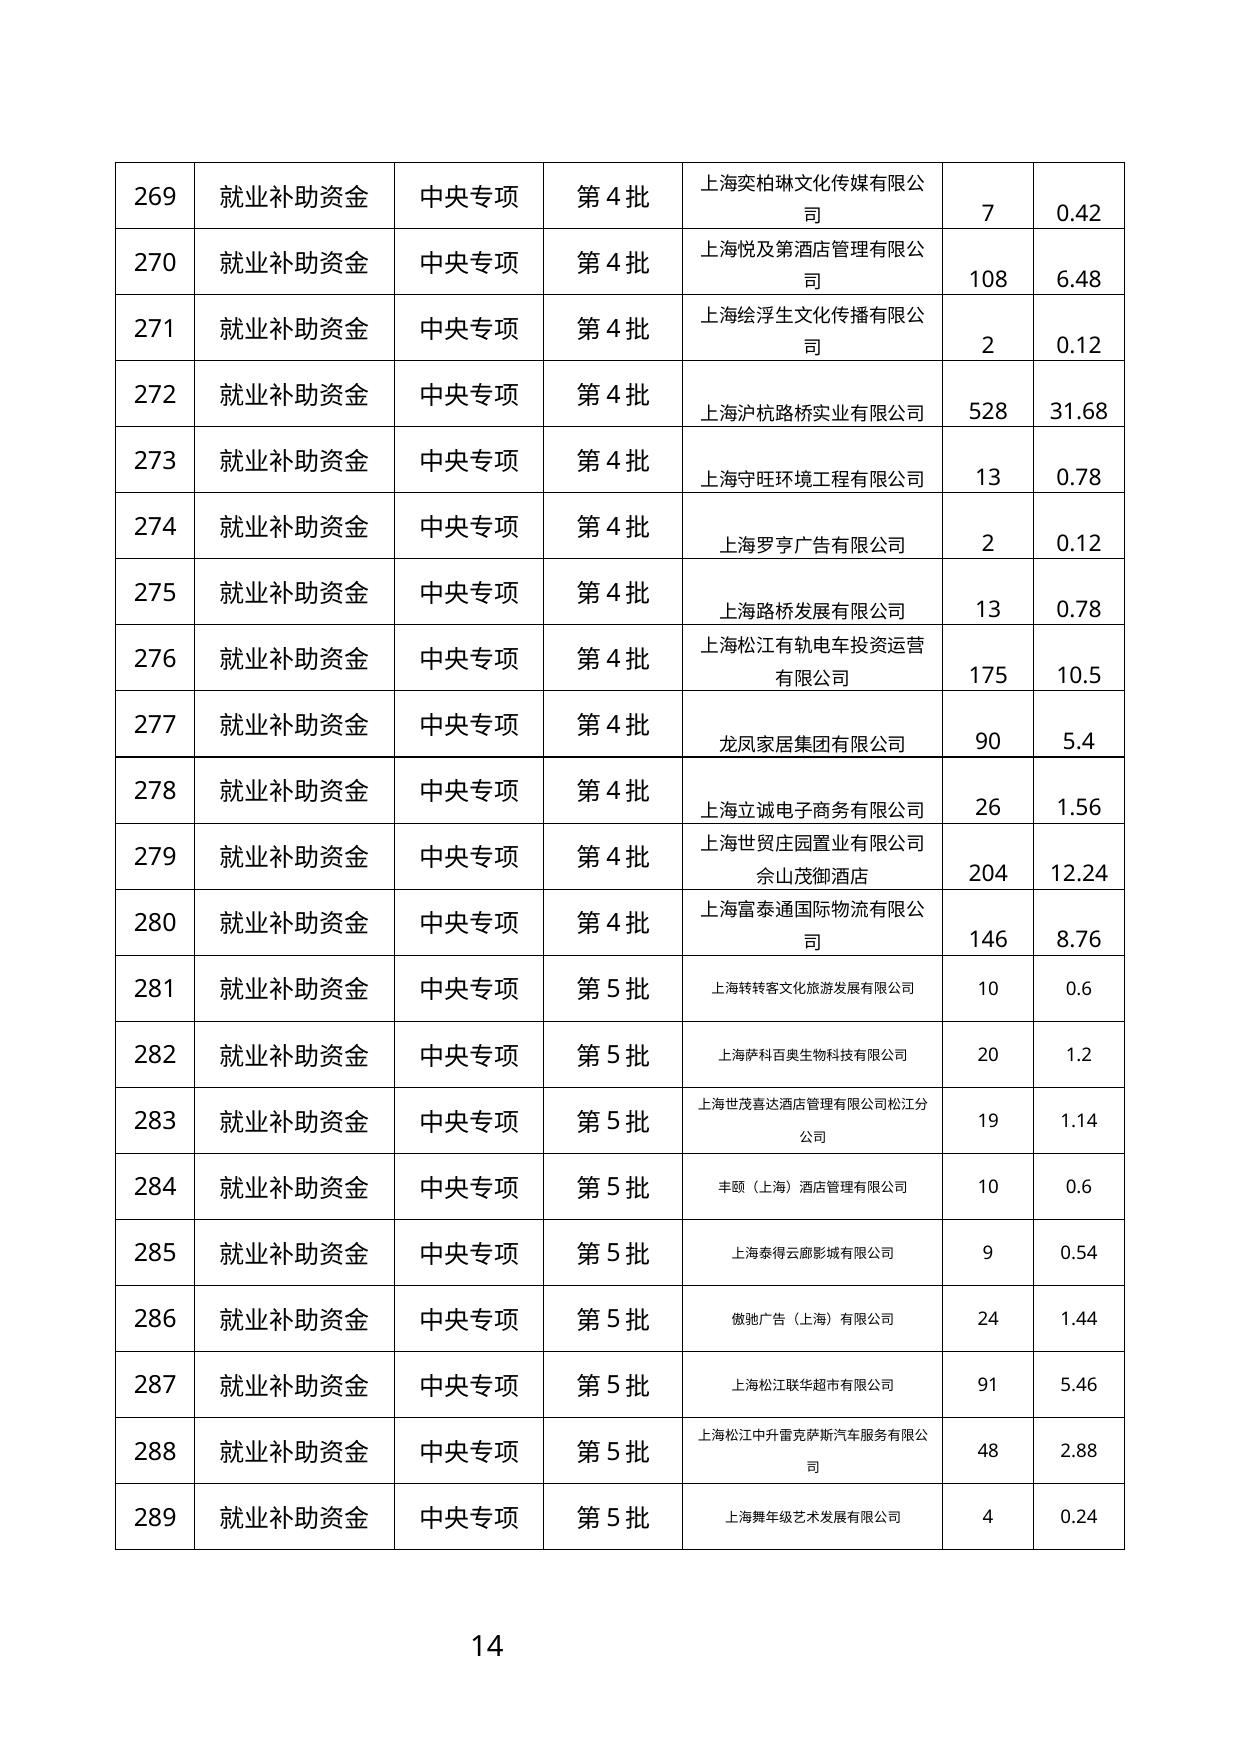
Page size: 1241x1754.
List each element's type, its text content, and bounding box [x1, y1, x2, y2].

table_cell 上海萨科百奥生物科技有限公司 [683, 1022, 942, 1087]
table_cell 傲驰广告（上海）有限公司 [683, 1286, 942, 1351]
table_cell 就业补助资金 [195, 493, 394, 558]
table_cell 中央专项 [395, 295, 543, 360]
table_cell 中央专项 [395, 625, 543, 690]
table_cell 0.6 [1034, 1154, 1124, 1219]
table_cell 上海松江有轨电车投资运营有限公司 [683, 625, 942, 690]
table_cell 就业补助资金 [195, 1484, 394, 1549]
table_cell 丰颐（上海）酒店管理有限公司 [683, 1154, 942, 1219]
table_cell 5.46 [1034, 1352, 1124, 1417]
table_cell 就业补助资金 [195, 163, 394, 228]
table_cell 8.76 [1034, 890, 1124, 954]
table_cell 0.42 [1034, 163, 1124, 228]
table_cell 上海罗亨广告有限公司 [683, 493, 942, 558]
table_cell 287 [116, 1352, 194, 1417]
table_cell 10 [943, 1154, 1033, 1219]
table_cell 第4批 [544, 295, 682, 360]
table_cell 上海悦及第酒店管理有限公司 [683, 229, 942, 294]
table_cell 19 [943, 1088, 1033, 1153]
table_cell 第4批 [544, 229, 682, 294]
table_cell 278 [116, 758, 194, 822]
table_cell 288 [116, 1418, 194, 1483]
table_cell 285 [116, 1220, 194, 1285]
table_cell 就业补助资金 [195, 824, 394, 888]
table_cell 上海富泰通国际物流有限公司 [683, 890, 942, 954]
table_cell 0.24 [1034, 1484, 1124, 1549]
table_cell 第5批 [544, 1088, 682, 1153]
table_cell 20 [943, 1022, 1033, 1087]
table_cell 上海路桥发展有限公司 [683, 559, 942, 624]
table_cell 中央专项 [395, 1088, 543, 1153]
table_cell 上海舞年级艺术发展有限公司 [683, 1484, 942, 1549]
table_cell 12.24 [1034, 824, 1124, 888]
table_cell 中央专项 [395, 559, 543, 624]
table_cell 146 [943, 890, 1033, 954]
table_cell 上海世茂喜达酒店管理有限公司松江分公司 [683, 1088, 942, 1153]
table_cell 2 [943, 493, 1033, 558]
table_cell 10.5 [1034, 625, 1124, 690]
table_cell 中央专项 [395, 229, 543, 294]
table_cell 0.54 [1034, 1220, 1124, 1285]
table_cell 上海奕柏琳文化传媒有限公司 [683, 163, 942, 228]
table_cell 中央专项 [395, 824, 543, 888]
table_cell 上海松江中升雷克萨斯汽车服务有限公司 [683, 1418, 942, 1483]
table_cell 就业补助资金 [195, 229, 394, 294]
table_cell 就业补助资金 [195, 559, 394, 624]
table_cell 中央专项 [395, 1220, 543, 1285]
table_cell 204 [943, 824, 1033, 888]
table_cell 中央专项 [395, 1484, 543, 1549]
table_cell 13 [943, 559, 1033, 624]
table_cell 31.68 [1034, 361, 1124, 426]
table_cell 0.78 [1034, 427, 1124, 492]
table_cell 1.2 [1034, 1022, 1124, 1087]
table_cell 中央专项 [395, 1022, 543, 1087]
table_cell 528 [943, 361, 1033, 426]
table_cell 第4批 [544, 890, 682, 954]
table_cell 中央专项 [395, 691, 543, 756]
table_cell 上海立诚电子商务有限公司 [683, 758, 942, 822]
table_cell 第4批 [544, 493, 682, 558]
table_cell 就业补助资金 [195, 361, 394, 426]
table_cell 280 [116, 890, 194, 954]
table_cell 上海沪杭路桥实业有限公司 [683, 361, 942, 426]
table_cell 就业补助资金 [195, 1220, 394, 1285]
table_cell 第5批 [544, 1154, 682, 1219]
table_cell 就业补助资金 [195, 1286, 394, 1351]
table_cell 275 [116, 559, 194, 624]
table_cell 上海泰得云廊影城有限公司 [683, 1220, 942, 1285]
table_cell 48 [943, 1418, 1033, 1483]
table_cell 中央专项 [395, 1352, 543, 1417]
table_cell 就业补助资金 [195, 956, 394, 1021]
table_cell 第5批 [544, 956, 682, 1021]
table_cell 274 [116, 493, 194, 558]
table_cell 6.48 [1034, 229, 1124, 294]
table_cell 中央专项 [395, 758, 543, 822]
table_cell 上海绘浮生文化传播有限公司 [683, 295, 942, 360]
table_cell 中央专项 [395, 163, 543, 228]
table_cell 90 [943, 691, 1033, 756]
table_cell 7 [943, 163, 1033, 228]
table_cell 就业补助资金 [195, 295, 394, 360]
table_cell 273 [116, 427, 194, 492]
table_cell 276 [116, 625, 194, 690]
table_cell 第4批 [544, 758, 682, 822]
table_cell 上海世贸庄园置业有限公司佘山茂御酒店 [683, 824, 942, 888]
table_cell 第4批 [544, 824, 682, 888]
table_cell 就业补助资金 [195, 691, 394, 756]
table_cell 第5批 [544, 1418, 682, 1483]
table_cell 272 [116, 361, 194, 426]
table_cell 就业补助资金 [195, 1154, 394, 1219]
table_cell 0.78 [1034, 559, 1124, 624]
table_cell 第5批 [544, 1352, 682, 1417]
table_cell 就业补助资金 [195, 1022, 394, 1087]
table_cell 279 [116, 824, 194, 888]
table_cell 就业补助资金 [195, 1418, 394, 1483]
table_cell 282 [116, 1022, 194, 1087]
table_cell 上海守旺环境工程有限公司 [683, 427, 942, 492]
table_cell 9 [943, 1220, 1033, 1285]
table_cell 1.44 [1034, 1286, 1124, 1351]
table_cell 0.6 [1034, 956, 1124, 1021]
table_cell 就业补助资金 [195, 890, 394, 954]
table_cell 26 [943, 758, 1033, 822]
table_cell 就业补助资金 [195, 758, 394, 822]
table_cell 第4批 [544, 427, 682, 492]
table_cell 上海转转客文化旅游发展有限公司 [683, 956, 942, 1021]
table_cell 第4批 [544, 691, 682, 756]
table_cell 中央专项 [395, 1154, 543, 1219]
table_cell 269 [116, 163, 194, 228]
table_cell 10 [943, 956, 1033, 1021]
table_cell 中央专项 [395, 427, 543, 492]
table_cell 上海松江联华超市有限公司 [683, 1352, 942, 1417]
table_cell 中央专项 [395, 493, 543, 558]
table_cell 第5批 [544, 1220, 682, 1285]
table_cell 1.56 [1034, 758, 1124, 822]
table_cell 91 [943, 1352, 1033, 1417]
table_cell 就业补助资金 [195, 1088, 394, 1153]
table_cell 就业补助资金 [195, 625, 394, 690]
table_cell 24 [943, 1286, 1033, 1351]
table_cell 第5批 [544, 1484, 682, 1549]
table_cell 第4批 [544, 163, 682, 228]
table_cell 第4批 [544, 625, 682, 690]
table_cell 龙凤家居集团有限公司 [683, 691, 942, 756]
table_cell 2 [943, 295, 1033, 360]
table_cell 中央专项 [395, 1418, 543, 1483]
table_cell 第5批 [544, 1286, 682, 1351]
table_cell 281 [116, 956, 194, 1021]
table_cell 第5批 [544, 1022, 682, 1087]
table_cell 4 [943, 1484, 1033, 1549]
table_cell 2.88 [1034, 1418, 1124, 1483]
table_cell 0.12 [1034, 493, 1124, 558]
table_cell 283 [116, 1088, 194, 1153]
table_cell 中央专项 [395, 956, 543, 1021]
table_cell 中央专项 [395, 890, 543, 954]
table_cell 1.14 [1034, 1088, 1124, 1153]
table_cell 0.12 [1034, 295, 1124, 360]
table_cell 中央专项 [395, 1286, 543, 1351]
table_cell 13 [943, 427, 1033, 492]
table_cell 271 [116, 295, 194, 360]
table_cell 就业补助资金 [195, 1352, 394, 1417]
table_cell 284 [116, 1154, 194, 1219]
table_cell 286 [116, 1286, 194, 1351]
table_cell 5.4 [1034, 691, 1124, 756]
table_cell 289 [116, 1484, 194, 1549]
table_cell 中央专项 [395, 361, 543, 426]
table_cell 就业补助资金 [195, 427, 394, 492]
table_cell 277 [116, 691, 194, 756]
table_cell 108 [943, 229, 1033, 294]
table_cell 第4批 [544, 361, 682, 426]
table_cell 第4批 [544, 559, 682, 624]
table_cell 270 [116, 229, 194, 294]
table_cell 175 [943, 625, 1033, 690]
